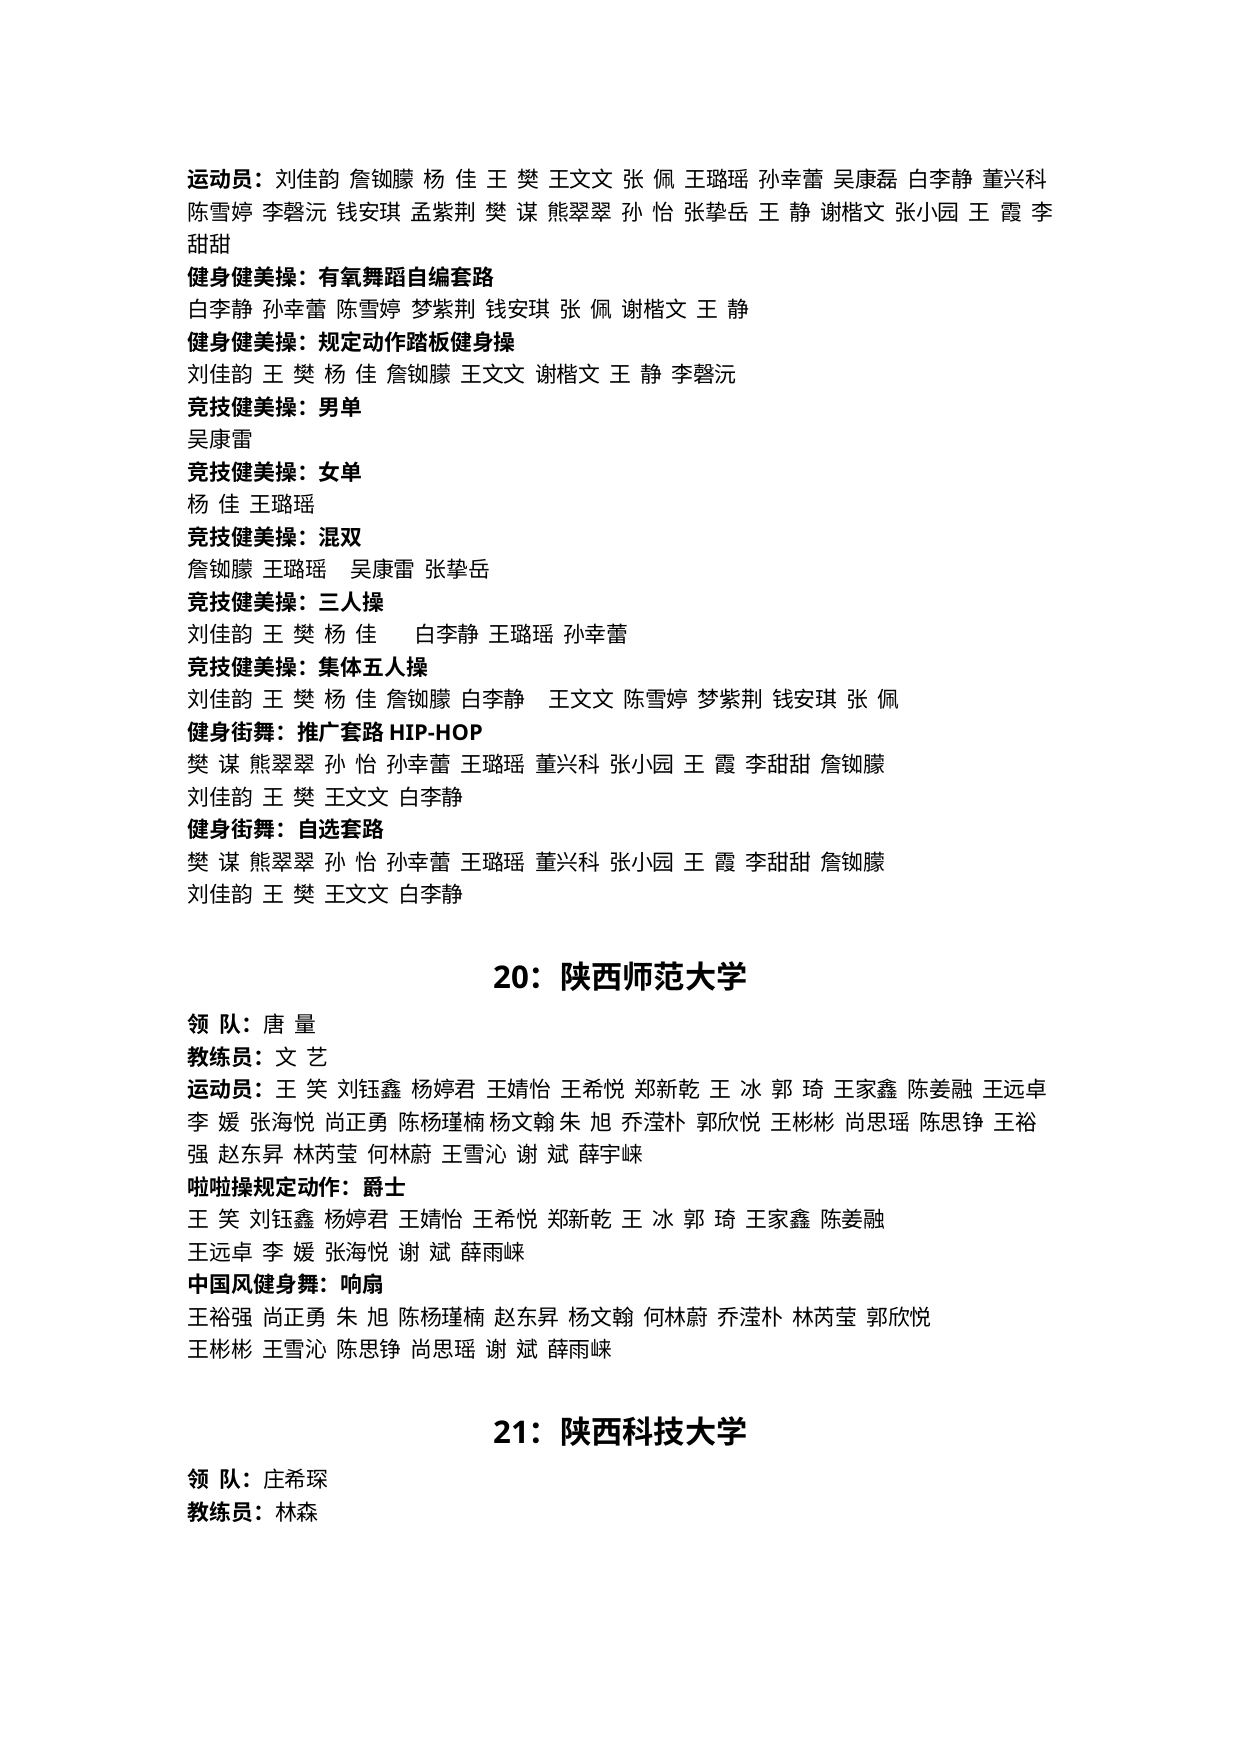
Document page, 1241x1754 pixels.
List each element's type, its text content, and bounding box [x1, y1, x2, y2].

text 王 笑 刘钰鑫 君 王婧怡 王希悦 郑新乾 王 冰 郭 琦 王家鑫 陈姜融 [187, 1202, 1053, 1234]
text 健身健美操：规定动作踏板健身操 [187, 324, 1053, 357]
text 王远卓 李 媛 张海悦 谢 斌 薛雨崃 [187, 1234, 1053, 1267]
text 竞技健美操：混双 [187, 519, 1053, 552]
text 20：陕西师范大学 [187, 942, 1053, 1007]
text 刘佳韵 王 樊 杨 佳 白李静 王璐瑶 孙幸蕾 [187, 617, 1053, 649]
text 21：陕西科技大学 [187, 1397, 1053, 1462]
text 竞技健美操：三人操 [187, 584, 1053, 617]
text 樊 谋 熊翠翠 孙 怡 孙幸蕾 王璐瑶 董兴科 张小园 王 霞 李甜甜 詹铷朦 [187, 747, 1053, 779]
text 王彬彬 王雪沁 陈思铮 尚思瑶 谢 斌 薛雨崃 [187, 1332, 1053, 1364]
text 健身健美操：有氧舞蹈自编套路 [187, 259, 1053, 292]
text 刘佳韵 王 樊 王文文 白李静 [187, 877, 1053, 909]
text 领 队：唐 量 [187, 1007, 1053, 1039]
text 樊 谋 熊翠翠 孙 怡 孙幸蕾 王璐瑶 董兴科 张小园 王 霞 李甜甜 詹铷朦 [187, 844, 1053, 877]
text 健身街舞：自选套路 [187, 812, 1053, 844]
text 竞技健美操：男单 [187, 389, 1053, 422]
text 刘佳韵 王 樊 杨 佳 詹铷朦 白李静 王文文 陈雪婷 梦紫荆 钱安琪 张 佩 [187, 682, 1053, 714]
text 吴康雷 [187, 422, 1053, 454]
text 领 队：庄希琛 [187, 1462, 1053, 1494]
text 运动员：王 笑 刘钰鑫 杨婷君 王婧怡 王希悦 郑新乾 王 冰 郭 琦 王家鑫 陈姜融 王远卓 李 媛 张海悦 尚正勇 陈杨瑾楠 杨文翰 朱 旭 乔滢朴 郭欣悦 王彬彬 尚思瑶 陈思铮 王裕强 赵东昇 林芮莹 何林蔚 王雪沁 谢 斌 薛宇崃 [187, 1072, 1053, 1169]
text 杨 佳 王璐瑶 [187, 487, 1053, 519]
text 运动员：刘佳韵 詹铷朦 杨 佳 王 樊 王文文 张 佩 王璐瑶 孙幸蕾 吴康磊 白李静 董兴科 陈雪婷 李磬沅 钱安琪 孟紫荆 樊 谋 熊翠翠 孙 怡 张挚岳 王 静 谢楷文 张小园 王 霞 李甜甜 [187, 162, 1053, 259]
text 刘佳韵 王 樊 杨 佳 詹铷朦 王文文 谢楷文 王 静 李磬沅 [187, 357, 1053, 389]
text 健身街舞：推广套路HIP-HOP [187, 714, 1053, 747]
text 中国风健身舞：响扇 [187, 1267, 1053, 1299]
text 詹铷朦 王璐瑶 吴康雷 张挚岳 [187, 552, 1053, 584]
text 教练员：文 艺 [187, 1039, 1053, 1072]
text 啦啦操规定动作：爵士 [187, 1169, 1053, 1202]
text 教练员：林森 [187, 1494, 1053, 1527]
text 王裕强 尚正勇 朱 旭 陈杨瑾楠 赵东昇 杨文翰 何林蔚 乔滢朴 林芮莹 郭欣悦 [187, 1299, 1053, 1332]
text 刘佳韵 王 樊 王文文 白李静 [187, 779, 1053, 812]
text 竞技健美操：女单 [187, 454, 1053, 487]
text 白李静 孙幸蕾 陈雪婷 梦紫荆 钱安琪 张 佩 谢楷文 王 静 [187, 292, 1053, 324]
text 竞技健美操：集体五人操 [187, 649, 1053, 682]
